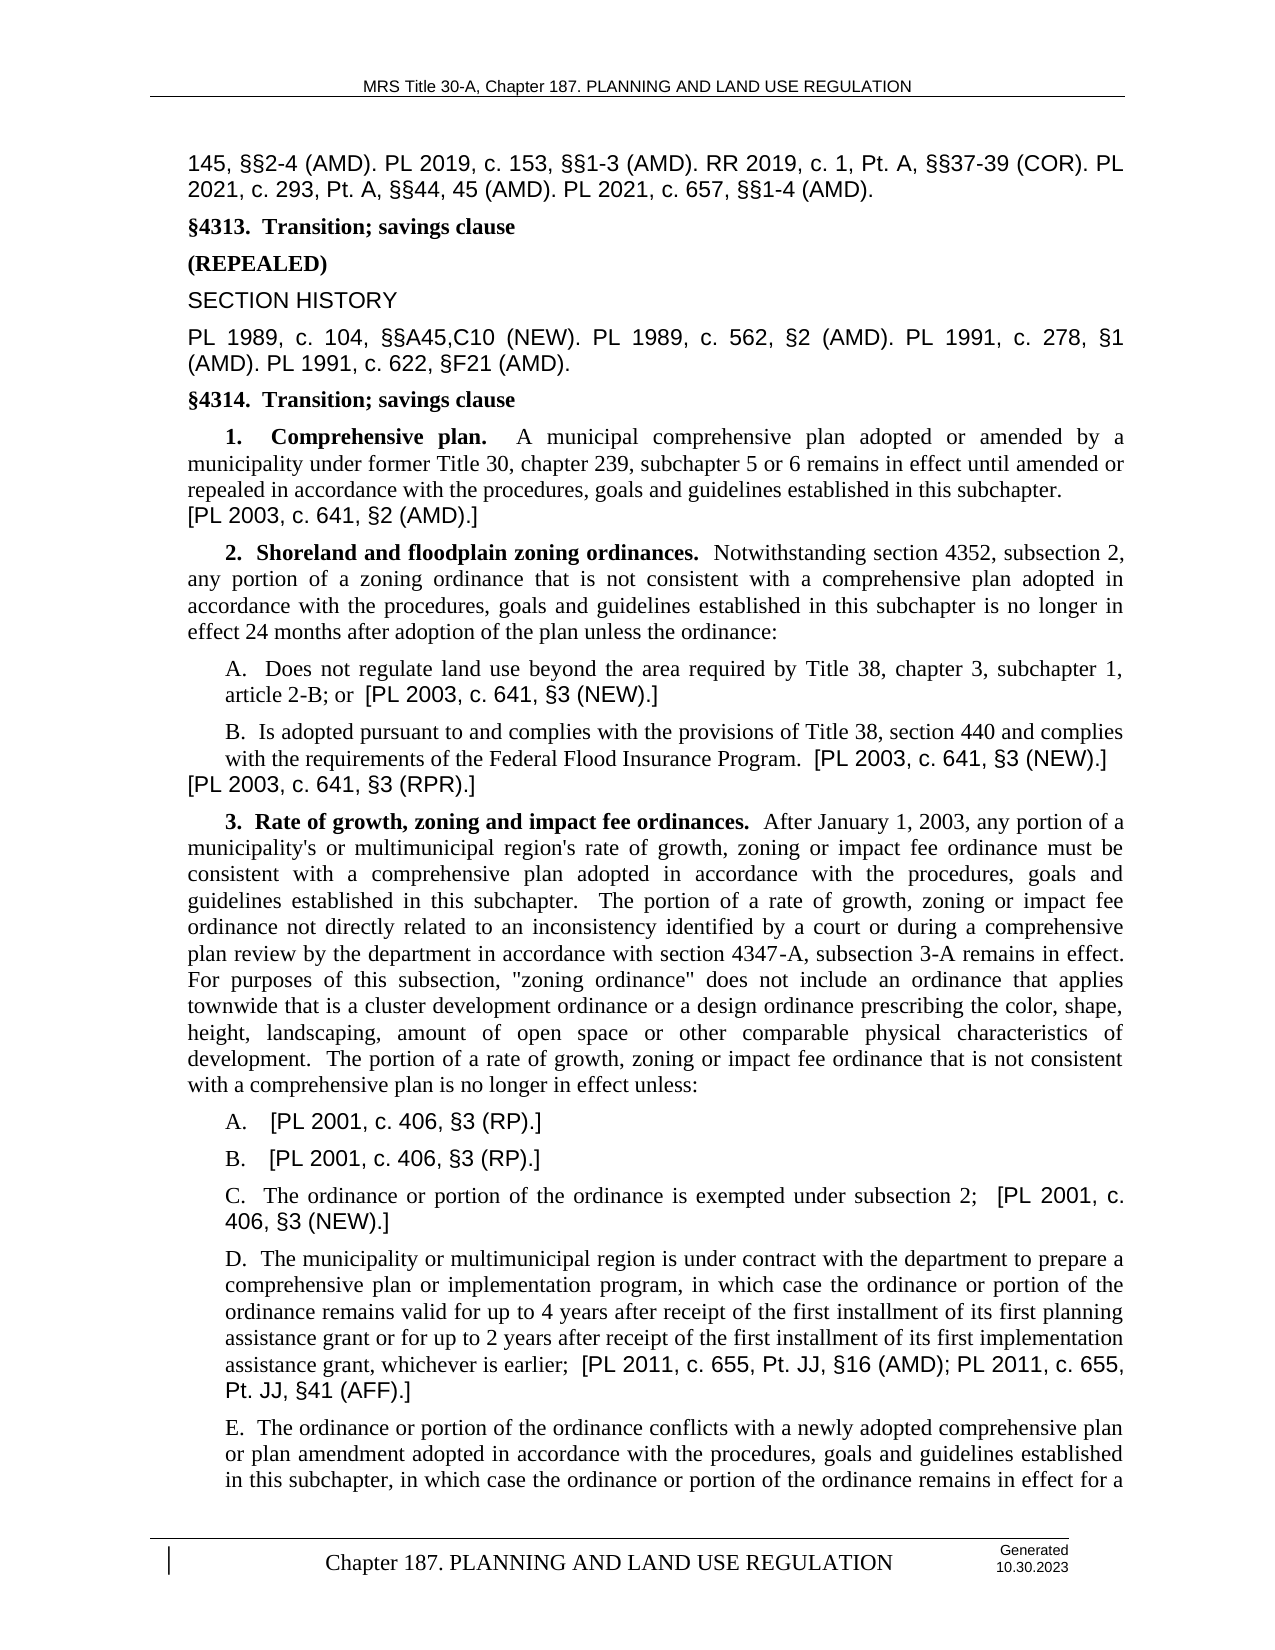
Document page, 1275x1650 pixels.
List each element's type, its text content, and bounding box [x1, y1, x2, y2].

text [225, 1414, 1125, 1493]
text B. [PL 2001, c. 406, §3 (RP).] [225, 1145, 1125, 1171]
text SECTION HISTORY [187, 287, 1125, 313]
text A. Does not regulate land use beyond the area required by Title 38, chapter 3, subchapter 1, article 2‑B; or [PL 2003, c. 641, §3 (NEW).] [225, 655, 1125, 708]
text D. The municipality or multimunicipal region is under contract with the department to prepare a comprehensive plan or implementation program, in which case the ordinance or portion of the ordinance remains valid for up to 4 years after receipt of the first installment of its first planning assistance grant or for up to 2 years after receipt of the first installment of its first implementation assistance grant, whichever is earlier; [PL 2011, c. 655, Pt. JJ, §16 (AMD); PL 2011, c. 655, Pt. JJ, §41 (AFF).] [225, 1245, 1125, 1403]
text [PL 2003, c. 641, §3 (RPR).] [187, 771, 1125, 797]
text B. Is adopted pursuant to and complies with the provisions of Title 38, section 440 and complies with the requirements of the Federal Flood Insurance Program. [PL 2003, c. 641, §3 (NEW).] [225, 718, 1125, 771]
text 1. Comprehensive plan. A municipal comprehensive plan adopted or amended by a municipality under former Title 30, chapter 239, subchapter 5 or 6 remains in effect until amended or repealed in accordance with the procedures, goals and guidelines established in this subchapter. [187, 423, 1125, 502]
text §4314. Transition; savings clause [187, 387, 1125, 413]
text C. The ordinance or portion of the ordinance is exempted under subsection 2; [PL 2001, c. 406, §3 (NEW).] [225, 1182, 1125, 1235]
text PL 1989, c. 104, §§A45,C10 (NEW). PL 1989, c. 562, §2 (AMD). PL 1991, c. 278, §1 (AMD). PL 1991, c. 622, §F21 (AMD). [187, 323, 1125, 376]
text 3. Rate of growth, zoning and impact fee ordinances. After January 1, 2003, any portion of a municipality's or multimunicipal region's rate of growth, zoning or impact fee ordinance must be consistent with a comprehensive plan adopted in accordance with the procedures, goals and guidelines established in this subchapter. The portion of a rate of growth, zoning or impact fee ordinance not directly related to an inconsistency identified by a court or during a comprehensive plan review by the department in accordance with section 4347‑A, subsection 3‑A remains in effect. For purposes of this subsection, "zoning ordinance" does not include an ordinance that applies townwide that is a cluster development ordinance or a design ordinance prescribing the color, shape, height, landscaping, amount of open space or other comparable physical characteristics of development. The portion of a rate of growth, zoning or impact fee ordinance that is not consistent with a comprehensive plan is no longer in effect unless: [187, 808, 1125, 1098]
text (REPEALED) [187, 250, 1125, 276]
text [PL 2003, c. 641, §2 (AMD).] [187, 502, 1125, 529]
text A. [PL 2001, c. 406, §3 (RP).] [225, 1108, 1125, 1134]
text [187, 150, 1125, 203]
text §4313. Transition; savings clause [187, 213, 1125, 239]
text 2. Shoreland and floodplain zoning ordinances. Notwithstanding section 4352, subsection 2, any portion of a zoning ordinance that is not consistent with a comprehensive plan adopted in accordance with the procedures, goals and guidelines established in this subchapter is no longer in effect 24 months after adoption of the plan unless the ordinance: [187, 539, 1125, 644]
